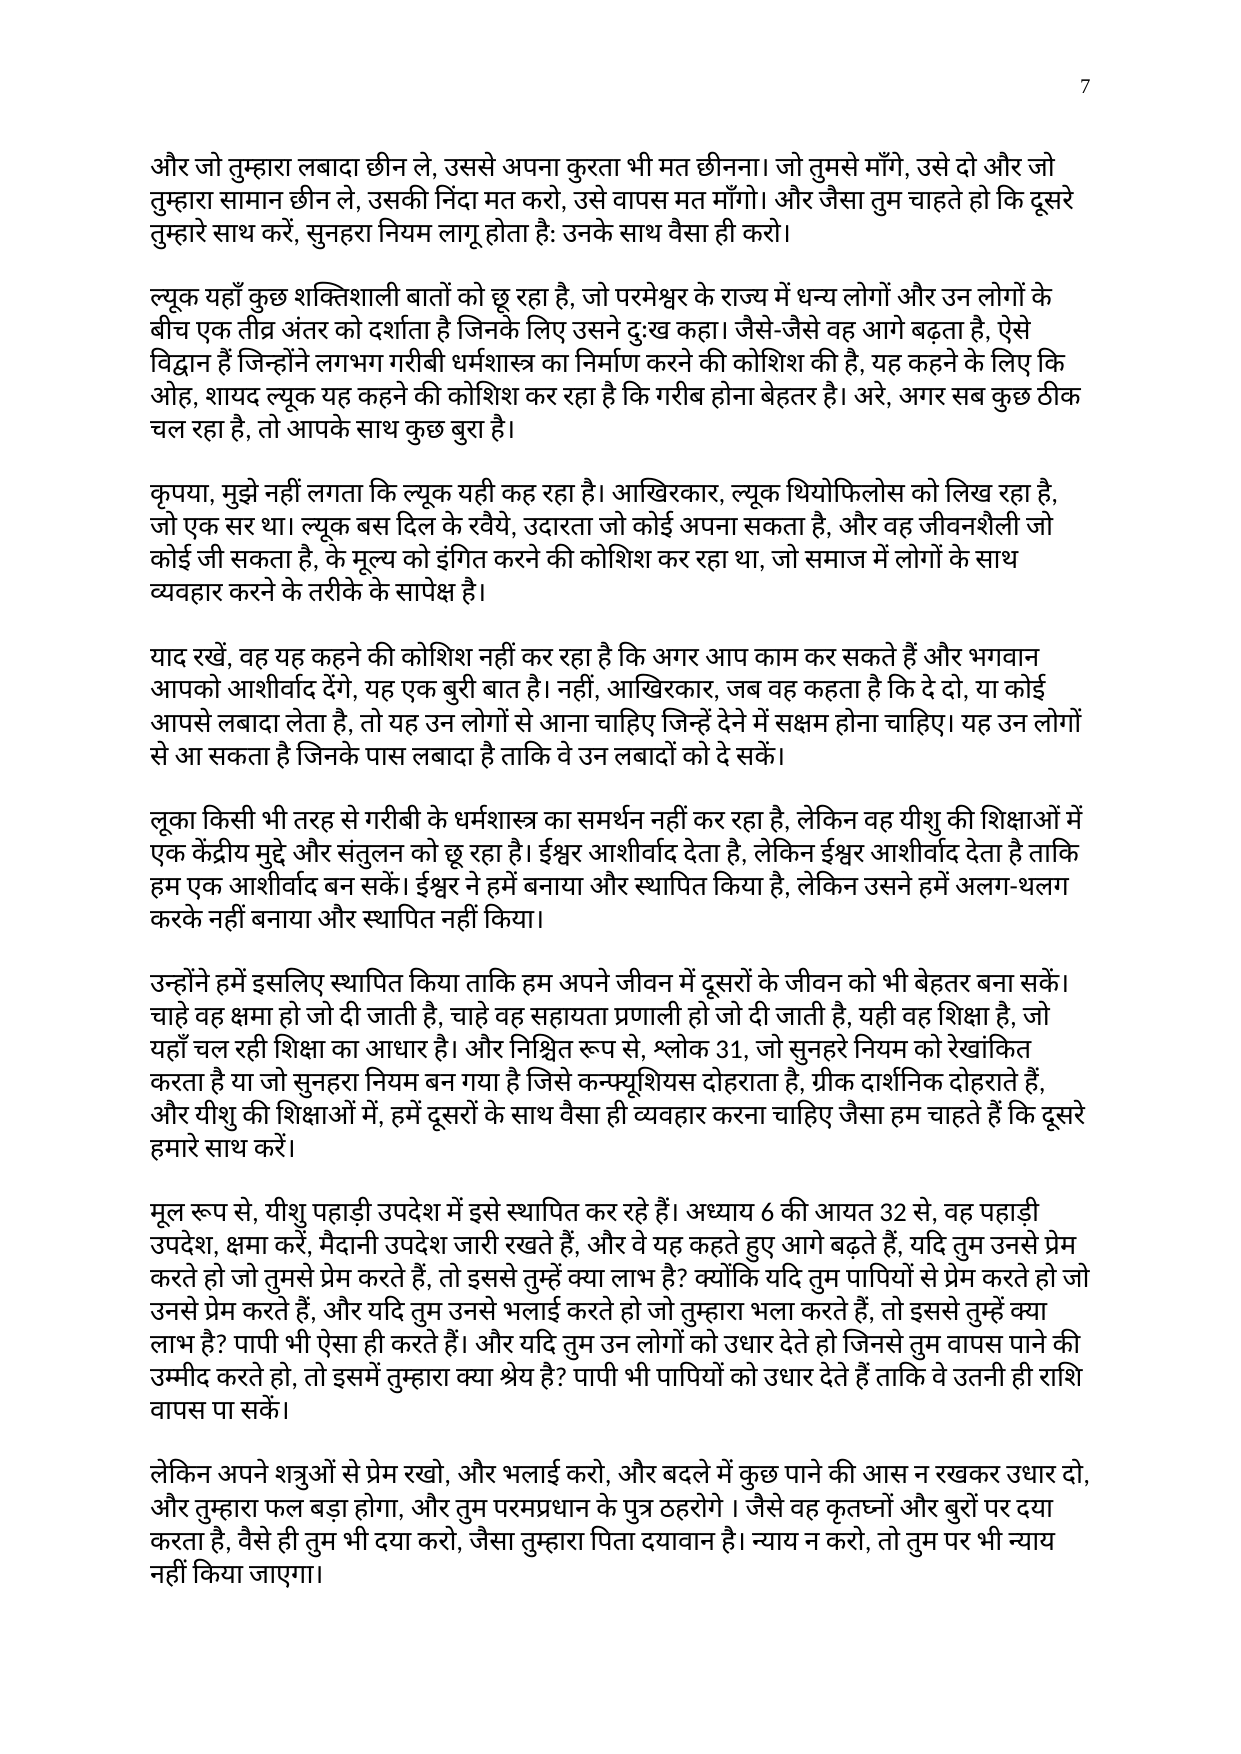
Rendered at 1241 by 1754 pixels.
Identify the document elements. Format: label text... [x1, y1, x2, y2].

text लेकिन अपने शत्रुओं से प्रेम रखो, और भलाई करो, और बदले में कुछ पाने की आस न रखकर उधार दो, और तुम्हारा फल बड़ा होगा, और तुम परमप्रधान के पुत्र ठहरोगे । जैसे वह कृतघ्नों और बुरों पर दया करता है, वैसे ही तुम भी दया करो, जैसा तुम्हारा पिता दयावान है। न्याय न करो, तो तुम पर भी न्याय नहीं किया जाएगा। [150, 1458, 1090, 1590]
text ल्यूक यहाँ कुछ शक्तिशाली बातों को छू रहा है, जो परमेश्वर के राज्य में धन्य लोगों और उन लोगों के बीच एक तीव्र अंतर को दर्शाता है जिनके लिए उसने दुःख कहा। जैसे-जैसे वह आगे बढ़ता है, ऐसे विद्वान हैं जिन्होंने लगभग गरीबी धर्मशास्त्र का निर्माण करने की कोशिश की है, यह कहने के लिए कि ओह, शायद ल्यूक यह कहने की कोशिश कर रहा है कि गरीब होना बेहतर है। अरे, अगर सब कुछ ठीक चल रहा है, तो आपके साथ कुछ बुरा है। [150, 280, 1090, 445]
text और जो तुम्हारा लबादा छीन ले, उससे अपना कुरता भी मत छीनना। जो तुमसे माँगे, उसे दो और जो तुम्हारा सामान छीन ले, उसकी निंदा मत करो, उसे वापस मत माँगो। और जैसा तुम चाहते हो कि दूसरे तुम्हारे साथ करें, सुनहरा नियम लागू होता है: उनके साथ वैसा ही करो। [150, 150, 1090, 249]
text कृपया, मुझे नहीं लगता कि ल्यूक यही कह रहा है। आखिरकार, ल्यूक थियोफिलोस को लिख रहा है, जो एक सर था। ल्यूक बस दिल के रवैये, उदारता जो कोई अपना सकता है, और वह जीवनशैली जो कोई जी सकता है, के मूल्य को इंगित करने की कोशिश कर रहा था, जो समाज में लोगों के साथ व्यवहार करने के तरीके के सापेक्ष है। [150, 476, 1090, 608]
text याद रखें, वह यह कहने की कोशिश नहीं कर रहा है कि अगर आप काम कर सकते हैं और भगवान आपको आशीर्वाद देंगे, यह एक बुरी बात है। नहीं, आखिरकार, जब वह कहता है कि दे दो, या कोई आपसे लबादा लेता है, तो यह उन लोगों से आना चाहिए जिन्हें देने में सक्षम होना चाहिए। यह उन लोगों से आ सकता है जिनके पास लबादा है ताकि वे उन लबादों को दे सकें। [150, 640, 1090, 772]
text लूका किसी भी तरह से गरीबी के धर्मशास्त्र का समर्थन नहीं कर रहा है, लेकिन वह यीशु की शिक्षाओं में एक केंद्रीय मुद्दे और संतुलन को छू रहा है। ईश्वर आशीर्वाद देता है, लेकिन ईश्वर आशीर्वाद देता है ताकि हम एक आशीर्वाद बन सकें। ईश्वर ने हमें बनाया और स्थापित किया है, लेकिन उसने हमें अलग-थलग करके नहीं बनाया और स्थापित नहीं किया। [150, 803, 1090, 935]
text उन्होंने हमें इसलिए स्थापित किया ताकि हम अपने जीवन में दूसरों के जीवन को भी बेहतर बना सकें। चाहे वह क्षमा हो जो दी जाती है, चाहे वह सहायता प्रणाली हो जो दी जाती है, यही वह शिक्षा है, जो यहाँ चल रही शिक्षा का आधार है। और निश्चित रूप से, श्लोक 31, जो सुनहरे नियम को रेखांकित करता है या जो सुनहरा नियम बन गया है जिसे कन्फ्यूशियस दोहराता है, ग्रीक दार्शनिक दोहराते हैं, और यीशु की शिक्षाओं में, हमें दूसरों के साथ वैसा ही व्यवहार करना चाहिए जैसा हम चाहते हैं कि दूसरे हमारे साथ करें। [150, 966, 1090, 1164]
text मूल रूप से, यीशु पहाड़ी उपदेश में इसे स्थापित कर रहे हैं। अध्याय 6 की आयत 32 से, वह पहाड़ी उपदेश, क्षमा करें, मैदानी उपदेश जारी रखते हैं, और वे यह कहते हुए आगे बढ़ते हैं, यदि तुम उनसे प्रेम करते हो जो तुमसे प्रेम करते हैं, तो इससे तुम्हें क्या लाभ है? क्योंकि यदि तुम पापियों से प्रेम करते हो जो उनसे प्रेम करते हैं, और यदि तुम उनसे भलाई करते हो जो तुम्हारा भला करते हैं, तो इससे तुम्हें क्या लाभ है? पापी भी ऐसा ही करते हैं। और यदि तुम उन लोगों को उधार देते हो जिनसे तुम वापस पाने की उम्मीद करते हो, तो इसमें तुम्हारा क्या श्रेय है? पापी भी पापियों को उधार देते हैं ताकि वे उतनी ही राशि वापस पा सकें। [150, 1195, 1090, 1427]
